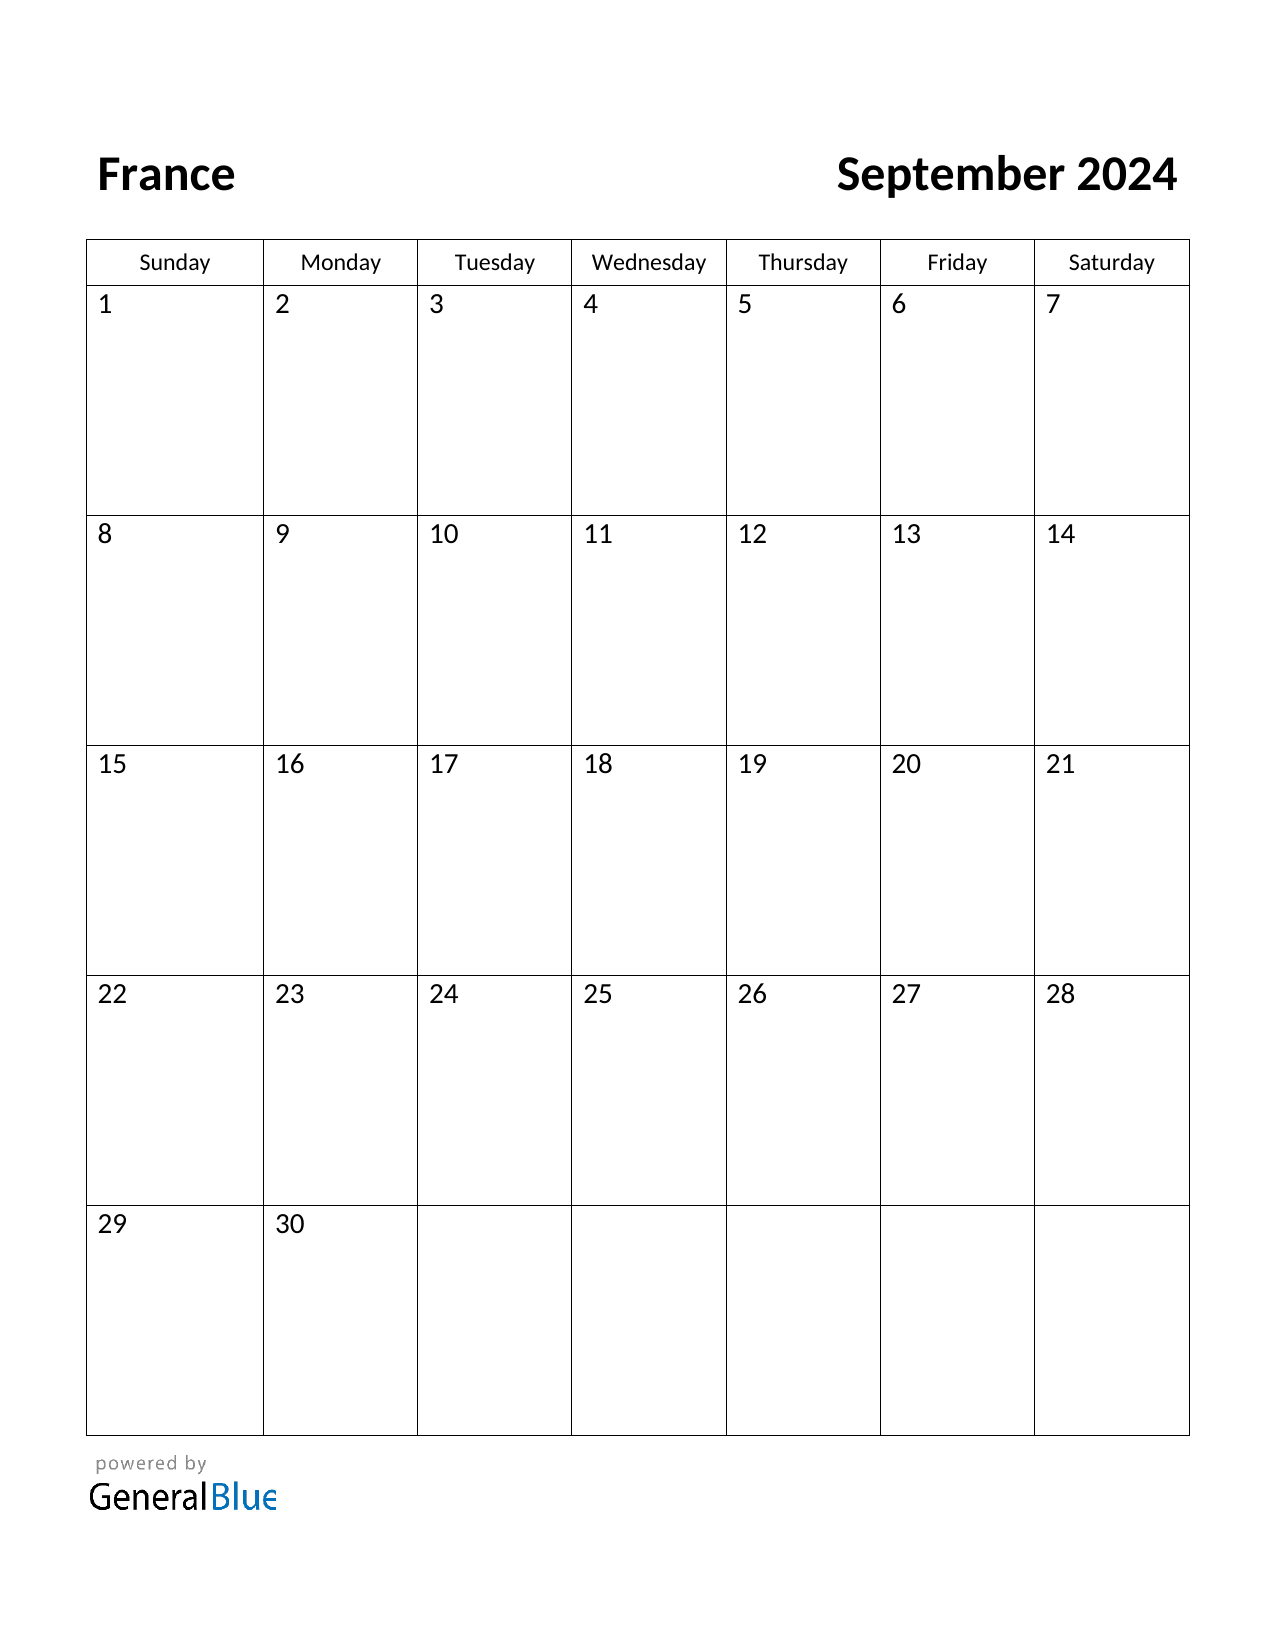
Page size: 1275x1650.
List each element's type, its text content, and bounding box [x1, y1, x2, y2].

table_cell [881, 778, 1034, 974]
table_cell 19 [727, 746, 880, 778]
table_cell [264, 1238, 417, 1434]
table_cell [87, 1238, 263, 1434]
table_cell [727, 1206, 880, 1238]
table_cell Monday [264, 240, 417, 284]
table_cell [1035, 778, 1189, 974]
table_header September 2024 [572, 105, 1189, 239]
table_cell 26 [727, 976, 880, 1008]
table_cell [881, 318, 1034, 514]
table_cell [418, 1008, 571, 1204]
table_cell 16 [264, 746, 417, 778]
table_cell [87, 778, 263, 974]
table_cell Tuesday [418, 240, 571, 284]
table_cell Sunday [87, 240, 263, 284]
table_cell [881, 1206, 1034, 1238]
table_cell [1035, 318, 1189, 514]
table_header France [86, 105, 572, 239]
table_cell 10 [418, 516, 571, 548]
table_cell 3 [418, 286, 571, 318]
table_cell [572, 1008, 726, 1204]
table_cell 28 [1035, 976, 1189, 1008]
table_cell 6 [881, 286, 1034, 318]
table_cell [727, 318, 880, 514]
table_cell [418, 1238, 571, 1434]
table_cell [87, 318, 263, 514]
table_cell 27 [881, 976, 1034, 1008]
table_cell 17 [418, 746, 571, 778]
table_cell 13 [881, 516, 1034, 548]
table_cell [727, 1008, 880, 1204]
table_cell 4 [572, 286, 726, 318]
table_cell 1 [87, 286, 263, 318]
table_cell Friday [881, 240, 1034, 284]
table_cell 29 [87, 1206, 263, 1238]
table_cell [264, 318, 417, 514]
table_cell 23 [264, 976, 417, 1008]
table_cell [1035, 1206, 1189, 1238]
table_cell [418, 1206, 571, 1238]
table_cell 15 [87, 746, 263, 778]
table_cell [1035, 1238, 1189, 1434]
table_cell [572, 548, 726, 744]
table_cell 8 [87, 516, 263, 548]
table_cell [881, 1008, 1034, 1204]
table_cell 20 [881, 746, 1034, 778]
table_cell Saturday [1035, 240, 1189, 284]
table_cell [572, 778, 726, 974]
table_cell 21 [1035, 746, 1189, 778]
table_cell [881, 548, 1034, 744]
table_cell 7 [1035, 286, 1189, 318]
table_cell [572, 1206, 726, 1238]
table_cell [87, 1008, 263, 1204]
table_cell 14 [1035, 516, 1189, 548]
table_cell [1035, 548, 1189, 744]
table_cell 30 [264, 1206, 417, 1238]
table_cell 2 [264, 286, 417, 318]
picture [88, 1452, 276, 1515]
table_cell [86, 1436, 1189, 1534]
table_cell Thursday [727, 240, 880, 284]
table_cell 5 [727, 286, 880, 318]
table_cell [264, 548, 417, 744]
table_cell [264, 1008, 417, 1204]
table_cell [1035, 1008, 1189, 1204]
table_cell [87, 548, 263, 744]
table_cell [418, 778, 571, 974]
table_cell 25 [572, 976, 726, 1008]
table_cell 18 [572, 746, 726, 778]
table_cell [418, 318, 571, 514]
table_cell [727, 548, 880, 744]
table_cell 22 [87, 976, 263, 1008]
table_cell [572, 318, 726, 514]
table_cell [418, 548, 571, 744]
table_cell [727, 778, 880, 974]
table_cell 24 [418, 976, 571, 1008]
table_cell 11 [572, 516, 726, 548]
table_cell 9 [264, 516, 417, 548]
table_cell [727, 1238, 880, 1434]
table_cell 12 [727, 516, 880, 548]
table_cell [264, 778, 417, 974]
table_cell [881, 1238, 1034, 1434]
table_cell [572, 1238, 726, 1434]
table_cell Wednesday [572, 240, 726, 284]
